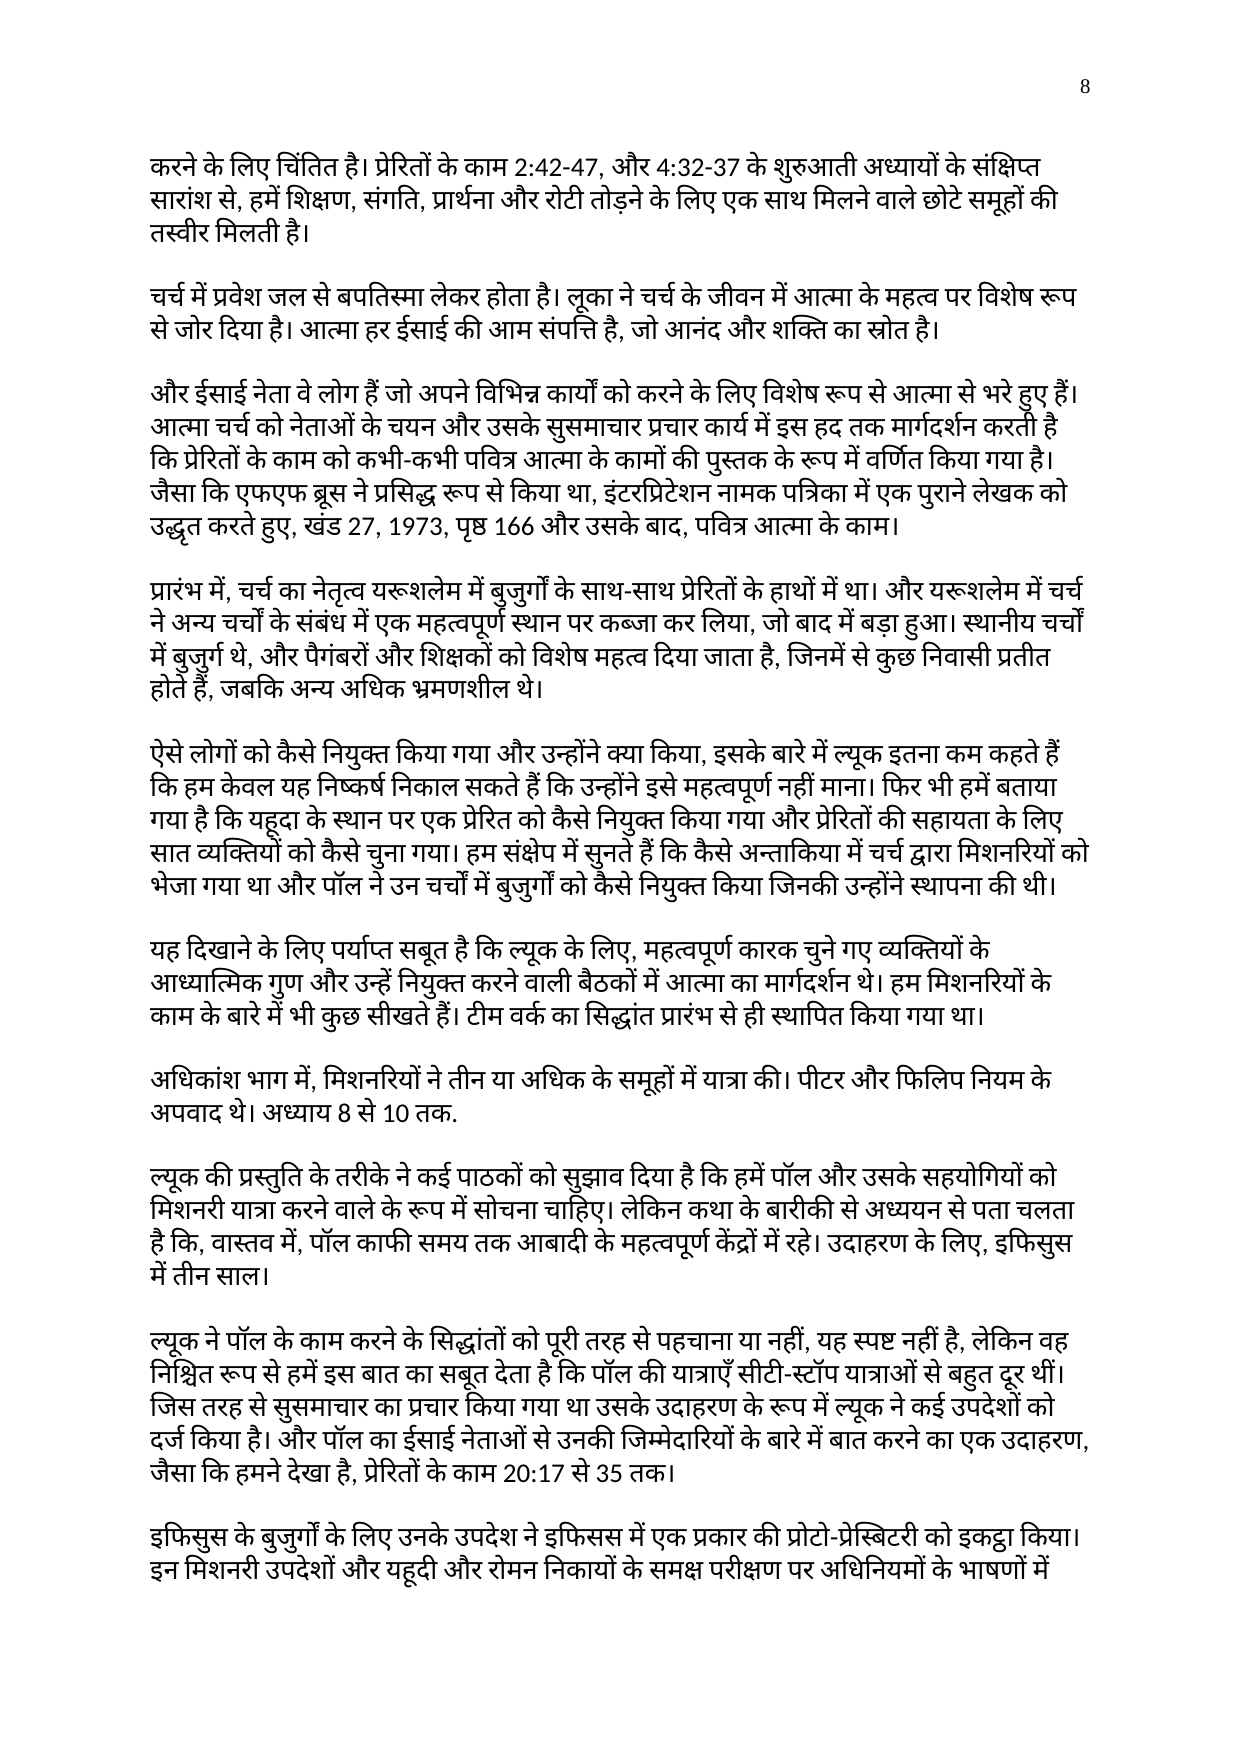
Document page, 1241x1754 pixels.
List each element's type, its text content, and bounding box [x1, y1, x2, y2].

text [150, 150, 1090, 249]
text और ईसाई नेता वे लोग हैं जो अपने विभिन्न कार्यों को करने के लिए विशेष रूप से आत्मा से भरे हुए हैं। आत्मा चर्च को नेताओं के चयन और उसके सुसमाचार प्रचार कार्य में इस हद तक मार्गदर्शन करती है कि प्रेरितों के काम को कभी-कभी पवित्र आत्मा के कामों की पुस्तक के रूप में वर्णित किया गया है। जैसा कि एफएफ ब्रूस ने प्रसिद्ध रूप से किया था, इंटरप्रिटेशन नामक पत्रिका में एक पुराने लेखक को उद्धृत करते हुए, खंड 27, 1973, पृष्ठ 166 और उसके बाद, पवित्र आत्मा के काम। [150, 377, 1090, 542]
text अधिकांश भाग में, मिशनरियों ने तीन या अधिक के समूहों में यात्रा की। पीटर और फिलिप नियम के अपवाद थे। अध्याय 8 से 10 तक. [150, 1063, 1090, 1129]
text प्रारंभ में, चर्च का नेतृत्व यरूशलेम में बुजुर्गों के साथ-साथ प्रेरितों के हाथों में था। और यरूशलेम में चर्च ने अन्य चर्चों के संबंध में एक महत्वपूर्ण स्थान पर कब्जा कर लिया, जो बाद में बड़ा हुआ। स्थानीय चर्चों में बुजुर्ग थे, और पैगंबरों और शिक्षकों को विशेष महत्व दिया जाता है, जिनमें से कुछ निवासी प्रतीत होते हैं, जबकि अन्य अधिक भ्रमणशील थे। [150, 574, 1090, 706]
text यह दिखाने के लिए पर्याप्त सबूत है कि ल्यूक के लिए, महत्वपूर्ण कारक चुने गए व्यक्तियों के आध्यात्मिक गुण और उन्हें नियुक्त करने वाली बैठकों में आत्मा का मार्गदर्शन थे। हम मिशनरियों के काम के बारे में भी कुछ सीखते हैं। टीम वर्क का सिद्धांत प्रारंभ से ही स्थापित किया गया था। [150, 933, 1090, 1032]
text चर्च में प्रवेश जल से बपतिस्मा लेकर होता है। लूका ने चर्च के जीवन में आत्मा के महत्व पर विशेष रूप से जोर दिया है। आत्मा हर ईसाई की आम संपत्ति है, जो आनंद और शक्ति का स्रोत है। [150, 280, 1090, 346]
text ऐसे लोगों को कैसे नियुक्त किया गया और उन्होंने क्या किया, इसके बारे में ल्यूक इतना कम कहते हैं कि हम केवल यह निष्कर्ष निकाल सकते हैं कि उन्होंने इसे महत्वपूर्ण नहीं माना। फिर भी हमें बताया गया है कि यहूदा के स्थान पर एक प्रेरित को कैसे नियुक्त किया गया और प्रेरितों की सहायता के लिए सात व्यक्तियों को कैसे चुना गया। हम संक्षेप में सुनते हैं कि कैसे अन्ताकिया में चर्च द्वारा मिशनरियों को भेजा गया था और पॉल ने उन चर्चों में बुजुर्गों को कैसे नियुक्त किया जिनकी उन्होंने स्थापना की थी। [150, 737, 1090, 902]
text ल्यूक की प्रस्तुति के तरीके ने कई पाठकों को सुझाव दिया है कि हमें पॉल और उसके सहयोगियों को मिशनरी यात्रा करने वाले के रूप में सोचना चाहिए। लेकिन कथा के बारीकी से अध्ययन से पता चलता है कि, वास्तव में, पॉल काफी समय तक आबादी के महत्वपूर्ण केंद्रों में रहे। उदाहरण के लिए, इफिसुस में तीन साल। [150, 1161, 1090, 1293]
text ल्यूक ने पॉल के काम करने के सिद्धांतों को पूरी तरह से पहचाना या नहीं, यह स्पष्ट नहीं है, लेकिन वह निश्चित रूप से हमें इस बात का सबूत देता है कि पॉल की यात्राएँ सीटी-स्टॉप यात्राओं से बहुत दूर थीं। जिस तरह से सुसमाचार का प्रचार किया गया था उसके उदाहरण के रूप में ल्यूक ने कई उपदेशों को दर्ज किया है। और पॉल का ईसाई नेताओं से उनकी जिम्मेदारियों के बारे में बात करने का एक उदाहरण, जैसा कि हमने देखा है, प्रेरितों के काम 20:17 से 35 तक। [150, 1324, 1090, 1489]
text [150, 1520, 1090, 1586]
